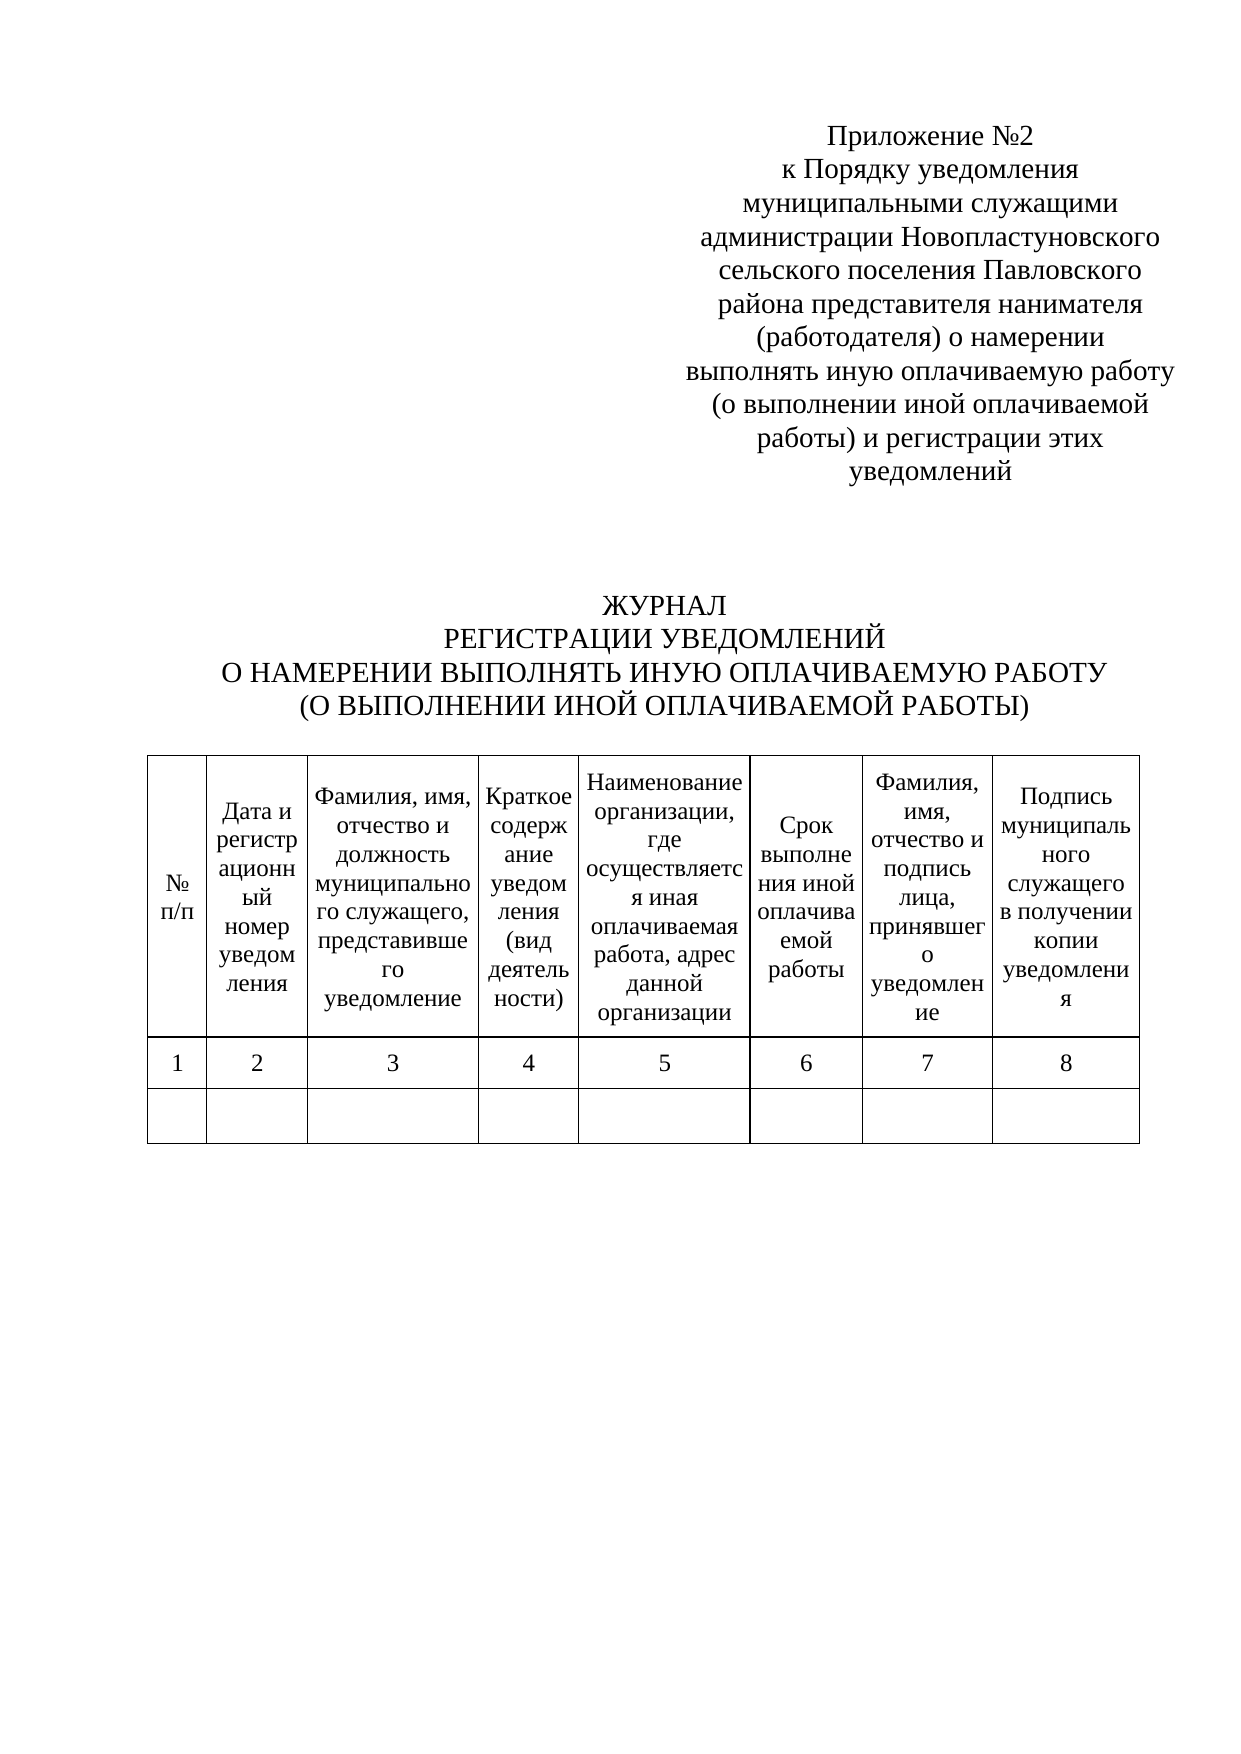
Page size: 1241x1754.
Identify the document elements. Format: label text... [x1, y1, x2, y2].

table_cell [148, 1089, 206, 1143]
text О НАМЕРЕНИИ ВЫПОЛНЯТЬ ИНУЮ ОПЛАЧИВАЕМУЮ РАБОТУ [148, 655, 1181, 688]
table_cell [579, 1089, 749, 1143]
table_cell [863, 1089, 992, 1143]
table_cell [479, 1089, 578, 1143]
table_cell [751, 1089, 862, 1143]
table_header № п/п [148, 756, 206, 1036]
table_header Срок выполнения иной оплачиваемой работы [751, 756, 862, 1036]
table_header Наименование организации, где осуществляется иная оплачиваемая работа, адрес данной организации [579, 756, 749, 1036]
text ЖУРНАЛ [148, 588, 1181, 621]
text к Порядку уведомления муниципальными служащими администрации Новопластуновского сельского поселения Павловского района представителя нанимателя (работодателя) о намерении [679, 152, 1181, 353]
table_header Краткое содержание уведомления (вид деятельности) [479, 756, 578, 1036]
text выполнять иную оплачиваемую работу [679, 353, 1181, 386]
table_cell 3 [308, 1038, 478, 1087]
table_header Фамилия, имя, отчество и подпись лица, принявшего уведомление [863, 756, 992, 1036]
table_cell [308, 1089, 478, 1143]
table_cell 5 [579, 1038, 749, 1087]
table_cell [993, 1089, 1139, 1143]
text Приложение №2 [679, 118, 1181, 152]
table_cell [207, 1089, 307, 1143]
table_header Фамилия, имя, отчество и должность муниципального служащего, представившего уведомление [308, 756, 478, 1036]
table_cell 4 [479, 1038, 578, 1087]
table_cell 2 [207, 1038, 307, 1087]
text (О ВЫПОЛНЕНИИ ИНОЙ ОПЛАЧИВАЕМОЙ РАБОТЫ) [148, 688, 1181, 722]
table_cell 6 [751, 1038, 862, 1087]
table_cell 1 [148, 1038, 206, 1087]
table_cell 8 [993, 1038, 1139, 1087]
text (о выполнении иной оплачиваемой работы) и регистрации этих уведомлений [679, 386, 1181, 487]
table_header Подпись муниципального служащего в получении копии уведомления [993, 756, 1139, 1036]
table_header Дата и регистрационный номер уведомления [207, 756, 307, 1036]
text РЕГИСТРАЦИИ УВЕДОМЛЕНИЙ [148, 621, 1181, 655]
table_cell 7 [863, 1038, 992, 1087]
